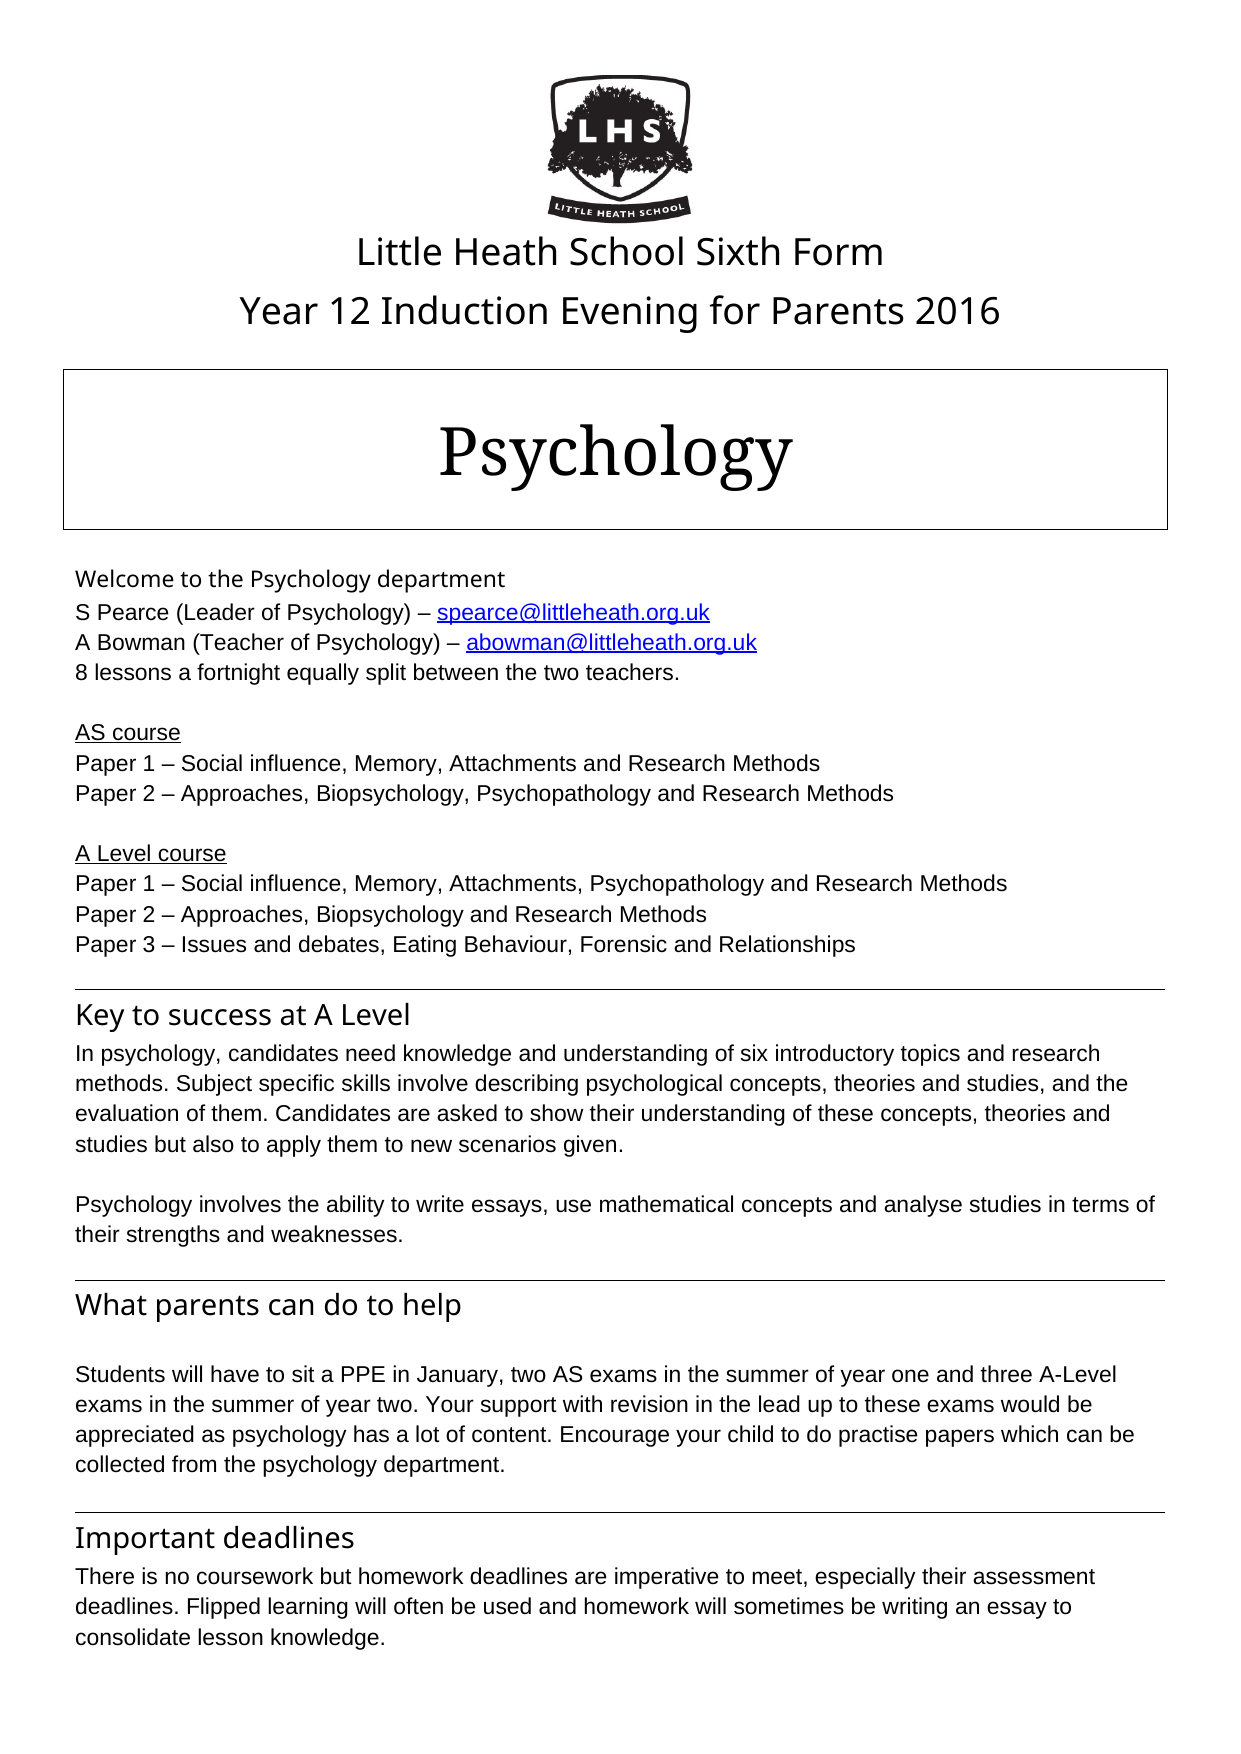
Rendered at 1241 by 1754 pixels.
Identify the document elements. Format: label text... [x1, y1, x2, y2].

table_header Psychology [64, 370, 1167, 529]
text Paper 1 – Social influence, Memory, Attachments, Psychopathology and Research Methods [75, 870, 1165, 897]
text Paper 2 – Approaches, Biopsychology and Research Methods [75, 901, 1165, 927]
text Psychology involves the ability to write essays, use mathematical concepts and analyse studies in terms of their strengths and weaknesses. [75, 1191, 1165, 1247]
text AS course [75, 719, 1165, 746]
text Year 12 Induction Evening for Parents 2016 [75, 284, 1165, 335]
text Key to success at A Level [75, 994, 1165, 1034]
text Paper 1 – Social influence, Memory, Attachments and Research Methods [75, 749, 1165, 776]
text Little Heath School Sixth Form [75, 226, 1165, 277]
text Welcome to the Psychology department [75, 562, 1165, 594]
text Paper 2 – Approaches, Biopsychology, Psychopathology and Research Methods [75, 780, 1165, 806]
text A Level course [75, 840, 1165, 866]
text S Pearce (Leader of Psychology) – spearce@littleheath.org.uk [75, 598, 1165, 625]
text A Bowman (Teacher of Psychology) – abowman@littleheath.org.uk [75, 629, 1165, 655]
text Paper 3 – Issues and debates, Eating Behaviour, Forensic and Relationships [75, 931, 1165, 957]
text Important deadlines [75, 1517, 1165, 1557]
text What parents can do to help [75, 1285, 1165, 1324]
text There is no coursework but homework deadlines are imperative to meet, especially their assessment deadlines. Flipped learning will often be used and homework will sometimes be writing an essay to consolidate lesson knowledge. [75, 1563, 1165, 1650]
picture [547, 75, 693, 226]
text 8 lessons a fortnight equally split between the two teachers. [75, 659, 1165, 685]
text In psychology, candidates need knowledge and understanding of six introductory topics and research methods. Subject specific skills involve describing psychological concepts, theories and studies, and the evaluation of them. Candidates are asked to show their understanding of these concepts, theories and studies but also to apply them to new scenarios given. [75, 1040, 1165, 1157]
text Students will have to sit a PPE in January, two AS exams in the summer of year one and three A-Level exams in the summer of year two. Your support with revision in the lead up to these exams would be appreciated as psychology has a lot of content. Encourage your child to do practise papers which can be collected from the psychology department. [75, 1361, 1165, 1477]
